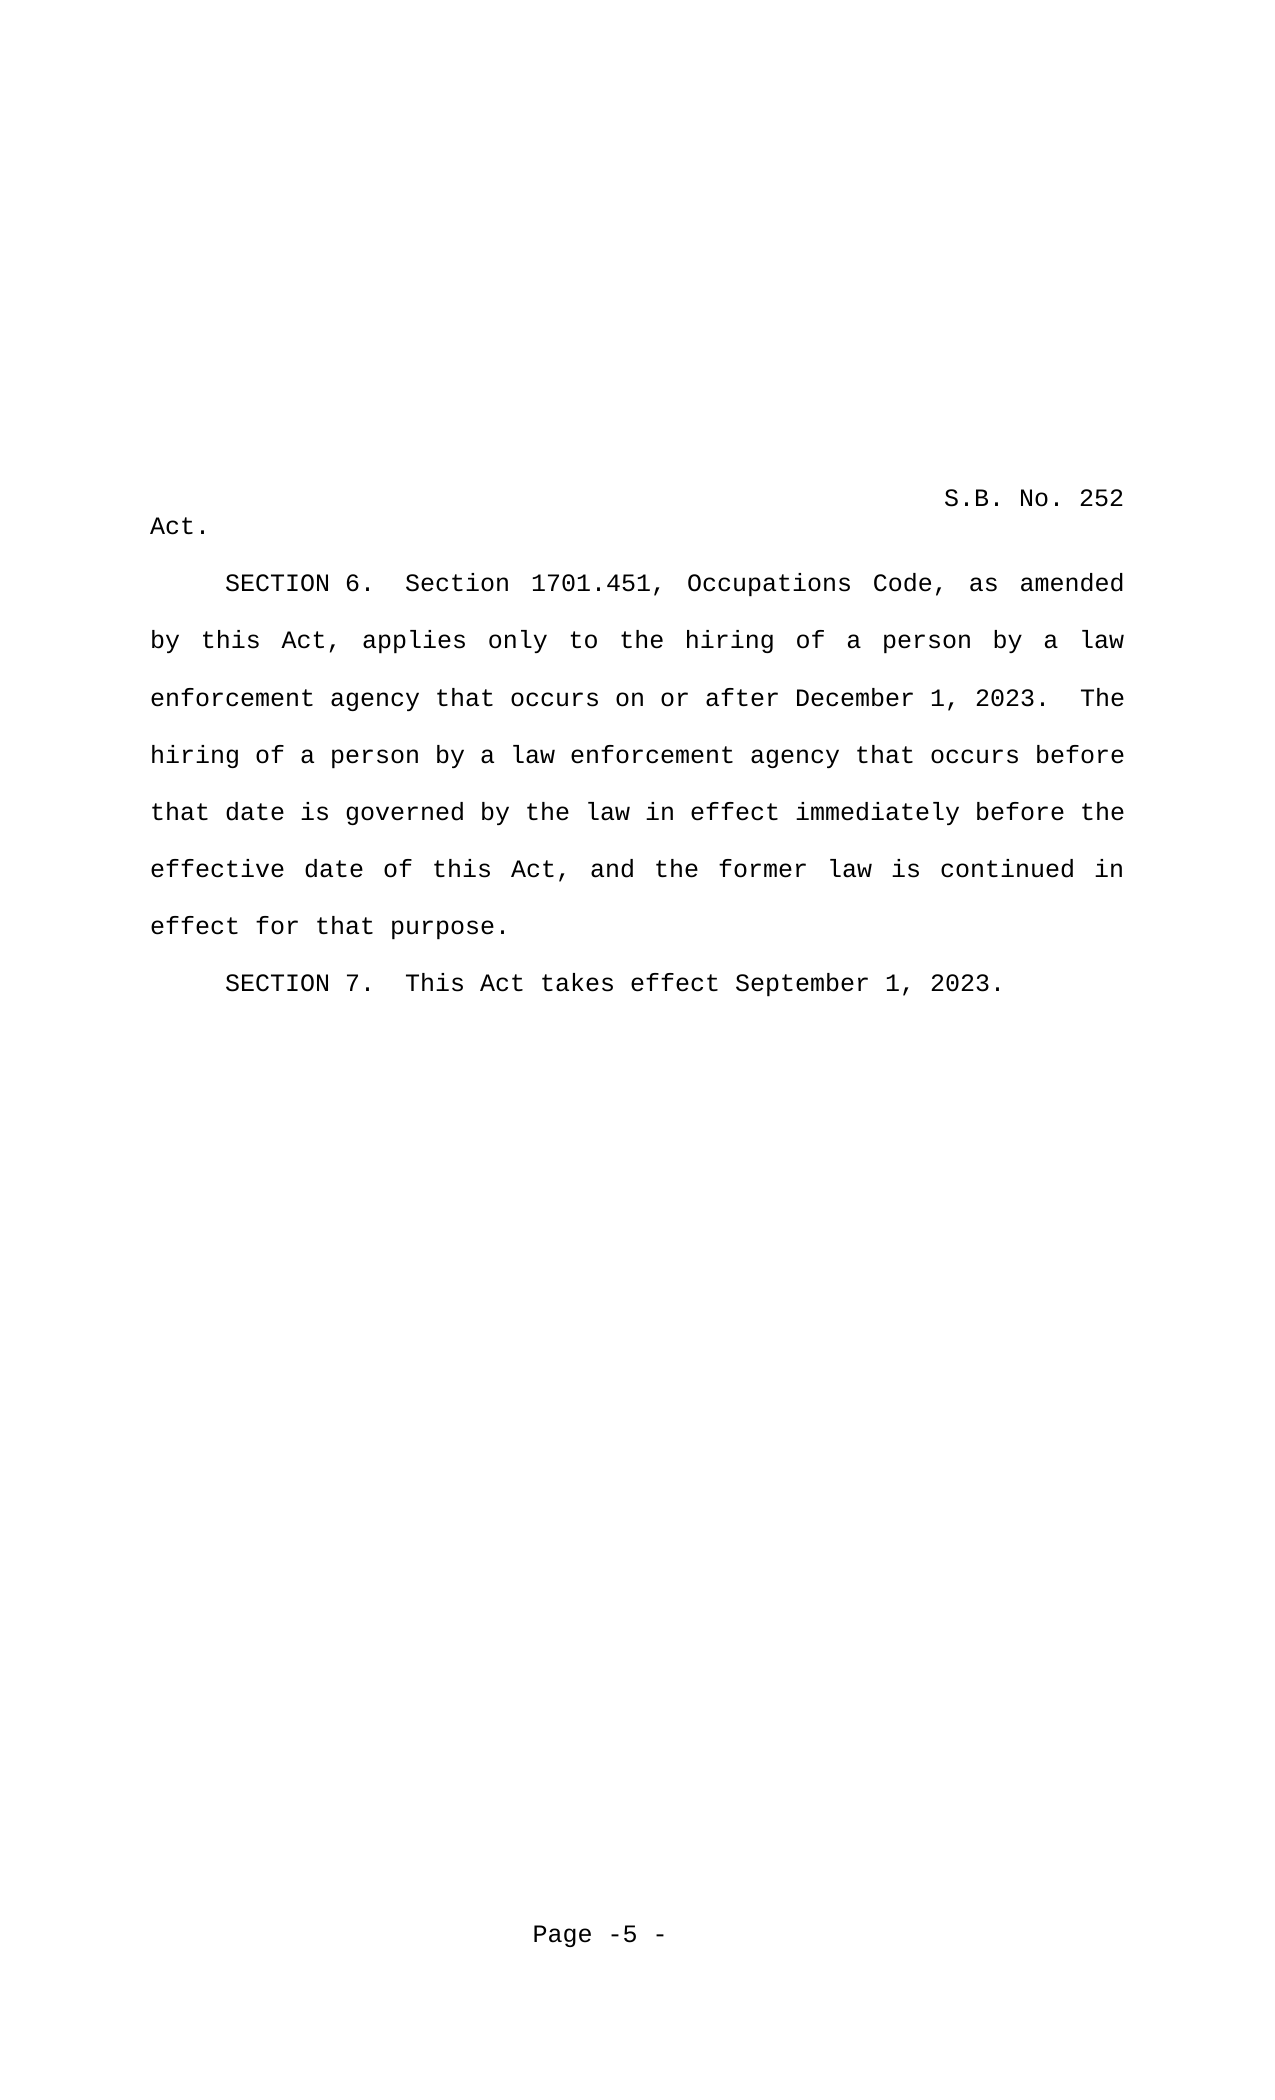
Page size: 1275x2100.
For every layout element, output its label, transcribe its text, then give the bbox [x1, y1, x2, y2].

text SECTION 6. Section 1701.451, Occupations Code, as amended by this Act, applies only to the hiring of a person by a law enforcement agency that occurs on or after December 1, 2023. The hiring of a person by a law enforcement agency that occurs before that date is governed by the law in effect immediately before the effective date of this Act, and the former law is continued in effect for that purpose. [150, 571, 1125, 942]
text SECTION 7. This Act takes effect September 1, 2023. [150, 970, 1125, 999]
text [150, 514, 1125, 542]
